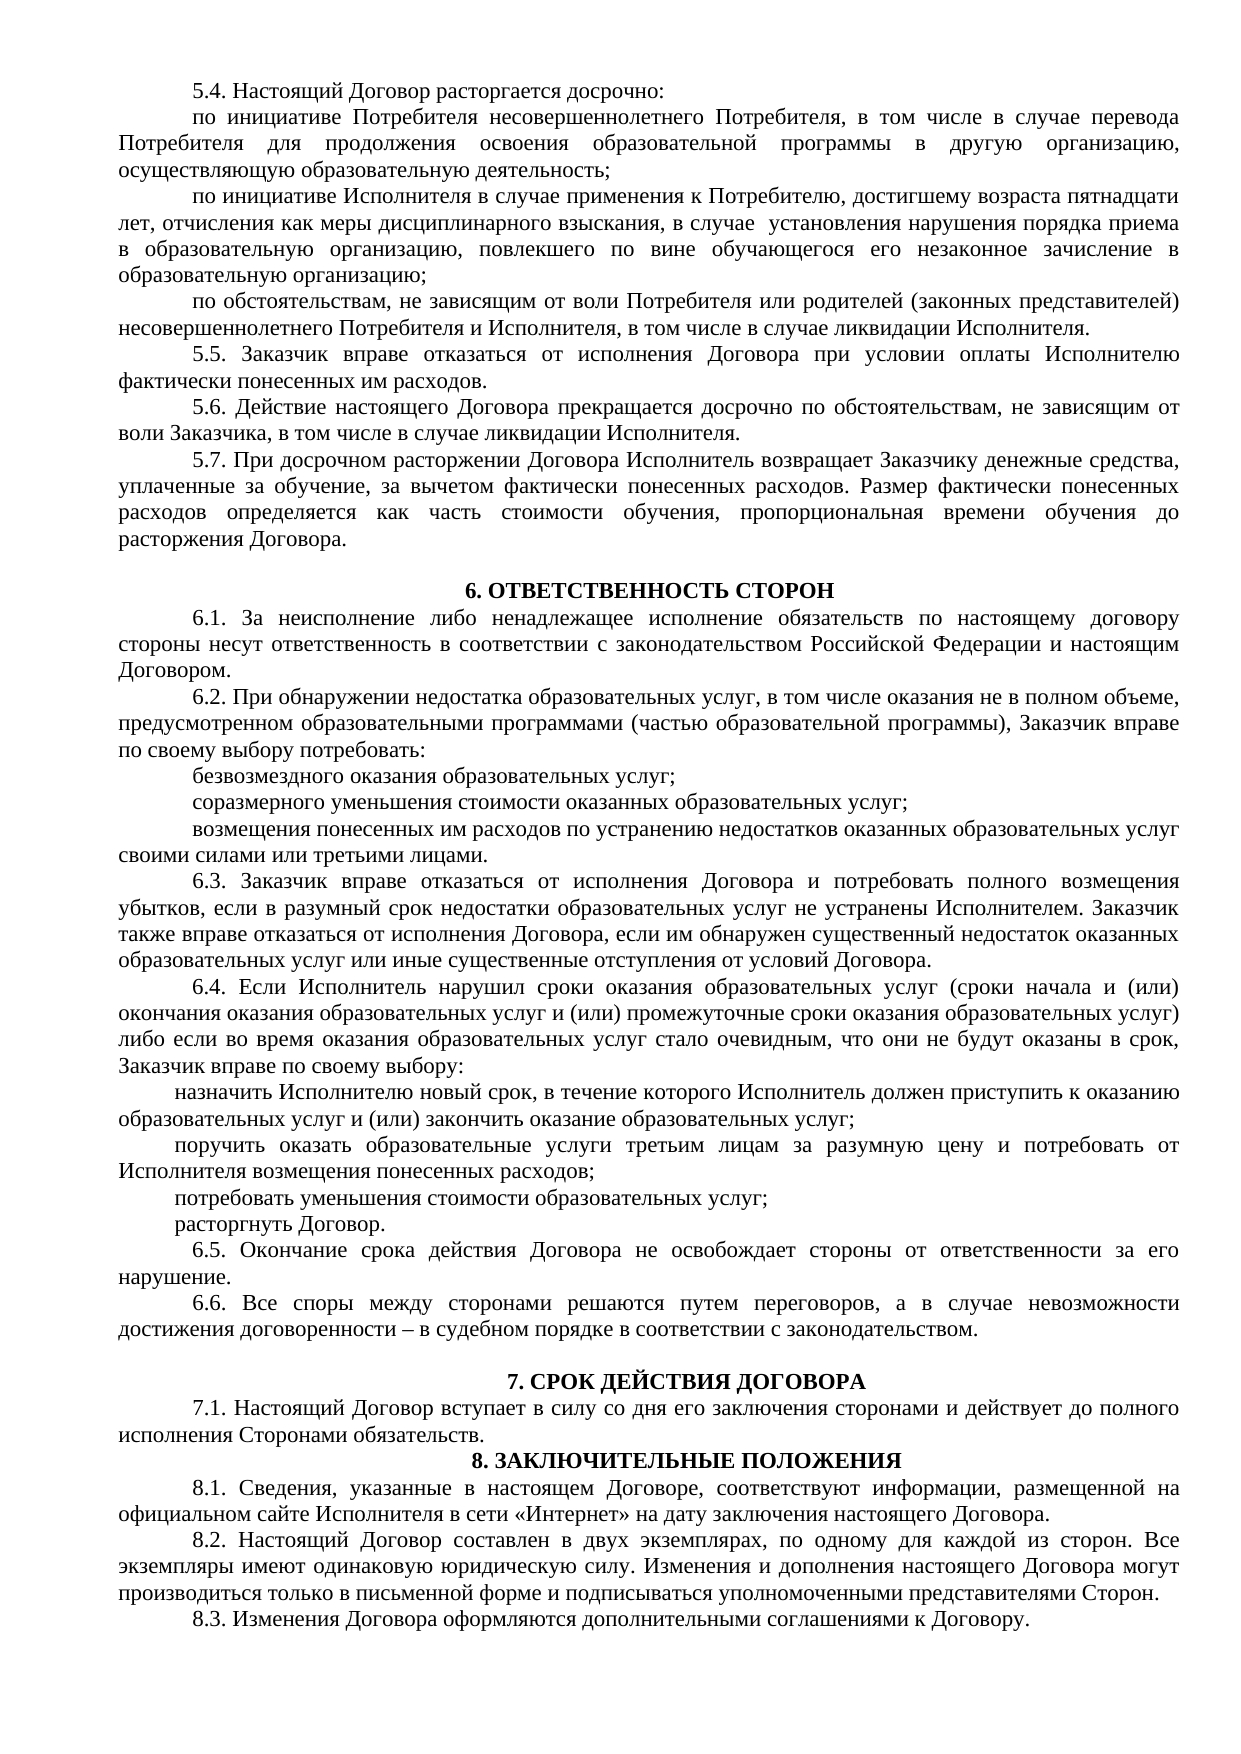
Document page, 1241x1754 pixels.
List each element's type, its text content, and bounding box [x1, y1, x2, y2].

text 8.1. Сведения, указанные в настоящем Договоре, соответствуют информации, размещенной на официальном сайте Исполнителя в сети «Интернет» на дату заключения настоящего Договора. [118, 1473, 1181, 1526]
text 5.4. Настоящий Договор расторгается досрочно: [118, 77, 1181, 103]
text поручить оказать образовательные услуги третьим лицам за разумную цену и потребовать от Исполнителя возмещения понесенных расходов; [118, 1131, 1181, 1184]
text потребовать уменьшения стоимости образовательных услуг; [118, 1184, 1181, 1210]
text расторгнуть Договор. [118, 1210, 1181, 1236]
text по инициативе Потребителя несовершеннолетнего Потребителя, в том числе в случае перевода Потребителя для продолжения освоения образовательной программы в другую организацию, осуществляющую образовательную деятельность; [118, 103, 1181, 182]
text 6.2. При обнаружении недостатка образовательных услуг, в том числе оказания не в полном объеме, предусмотренном образовательными программами (частью образовательной программы), Заказчик вправе по своему выбору потребовать: [118, 683, 1181, 762]
text 8. ЗАКЛЮЧИТЕЛЬНЫЕ ПОЛОЖЕНИЯ [118, 1447, 1181, 1473]
text 8.2. Настоящий Договор составлен в двух экземплярах, по одному для каждой из сторон. Все экземпляры имеют одинаковую юридическую силу. Изменения и дополнения настоящего Договора могут производиться только в письменной форме и подписываться уполномоченными представителями Сторон. [118, 1526, 1181, 1605]
text 7.1. Настоящий Договор вступает в силу со дня его заключения сторонами и действует до полного исполнения Сторонами обязательств. [118, 1394, 1181, 1447]
text по инициативе Исполнителя в случае применения к Потребителю, достигшему возраста пятнадцати лет, отчисления как меры дисциплинарного взыскания, в случае установления нарушения порядка приема в образовательную организацию, повлекшего по вине обучающегося его незаконное зачисление в образовательную организацию; [118, 182, 1181, 288]
text 6.3. Заказчик вправе отказаться от исполнения Договора и потребовать полного возмещения убытков, если в разумный срок недостатки образовательных услуг не устранены Исполнителем. Заказчик также вправе отказаться от исполнения Договора, если им обнаружен существенный недостаток оказанных образовательных услуг или иные существенные отступления от условий Договора. [118, 867, 1181, 973]
text 8.3. Изменения Договора оформляются дополнительными соглашениями к Договору. [118, 1605, 1181, 1632]
text 6.6. Все споры между сторонами решаются путем переговоров, а в случае невозможности достижения договоренности – в судебном порядке в соответствии с законодательством. [118, 1289, 1181, 1342]
text безвозмездного оказания образовательных услуг; [118, 762, 1181, 788]
text 6.1. За неисполнение либо ненадлежащее исполнение обязательств по настоящему договору стороны несут ответственность в соответствии с законодательством Российской Федерации и настоящим Договором. [118, 604, 1181, 683]
text по обстоятельствам, не зависящим от воли Потребителя или родителей (законных представителей) несовершеннолетнего Потребителя и Исполнителя, в том числе в случае ликвидации Исполнителя. [118, 288, 1181, 340]
text 5.6. Действие настоящего Договора прекращается досрочно по обстоятельствам, не зависящим от воли Заказчика, в том числе в случае ликвидации Исполнителя. [118, 393, 1181, 446]
text 6. ОТВЕТСТВЕННОСТЬ СТОРОН [118, 577, 1181, 604]
text соразмерного уменьшения стоимости оказанных образовательных услуг; [118, 788, 1181, 815]
text возмещения понесенных им расходов по устранению недостатков оказанных образовательных услуг своими силами или третьими лицами. [118, 815, 1181, 867]
text 5.7. При досрочном расторжении Договора Исполнитель возвращает Заказчику денежные средства, уплаченные за обучение, за вычетом фактически понесенных расходов. Размер фактически понесенных расходов определяется как часть стоимости обучения, пропорциональная времени обучения до расторжения Договора. [118, 446, 1181, 551]
text 6.5. Окончание срока действия Договора не освобождает стороны от ответственности за его нарушение. [118, 1236, 1181, 1289]
text 6.4. Если Исполнитель нарушил сроки оказания образовательных услуг (сроки начала и (или) окончания оказания образовательных услуг и (или) промежуточные сроки оказания образовательных услуг) либо если во время оказания образовательных услуг стало очевидным, что они не будут оказаны в срок, Заказчик вправе по своему выбору: [118, 973, 1181, 1078]
text 5.5. Заказчик вправе отказаться от исполнения Договора при условии оплаты Исполнителю фактически понесенных им расходов. [118, 340, 1181, 393]
text назначить Исполнителю новый срок, в течение которого Исполнитель должен приступить к оказанию образовательных услуг и (или) закончить оказание образовательных услуг; [118, 1078, 1181, 1131]
text 7. СРОК ДЕЙСТВИЯ ДОГОВОРА [118, 1368, 1181, 1394]
